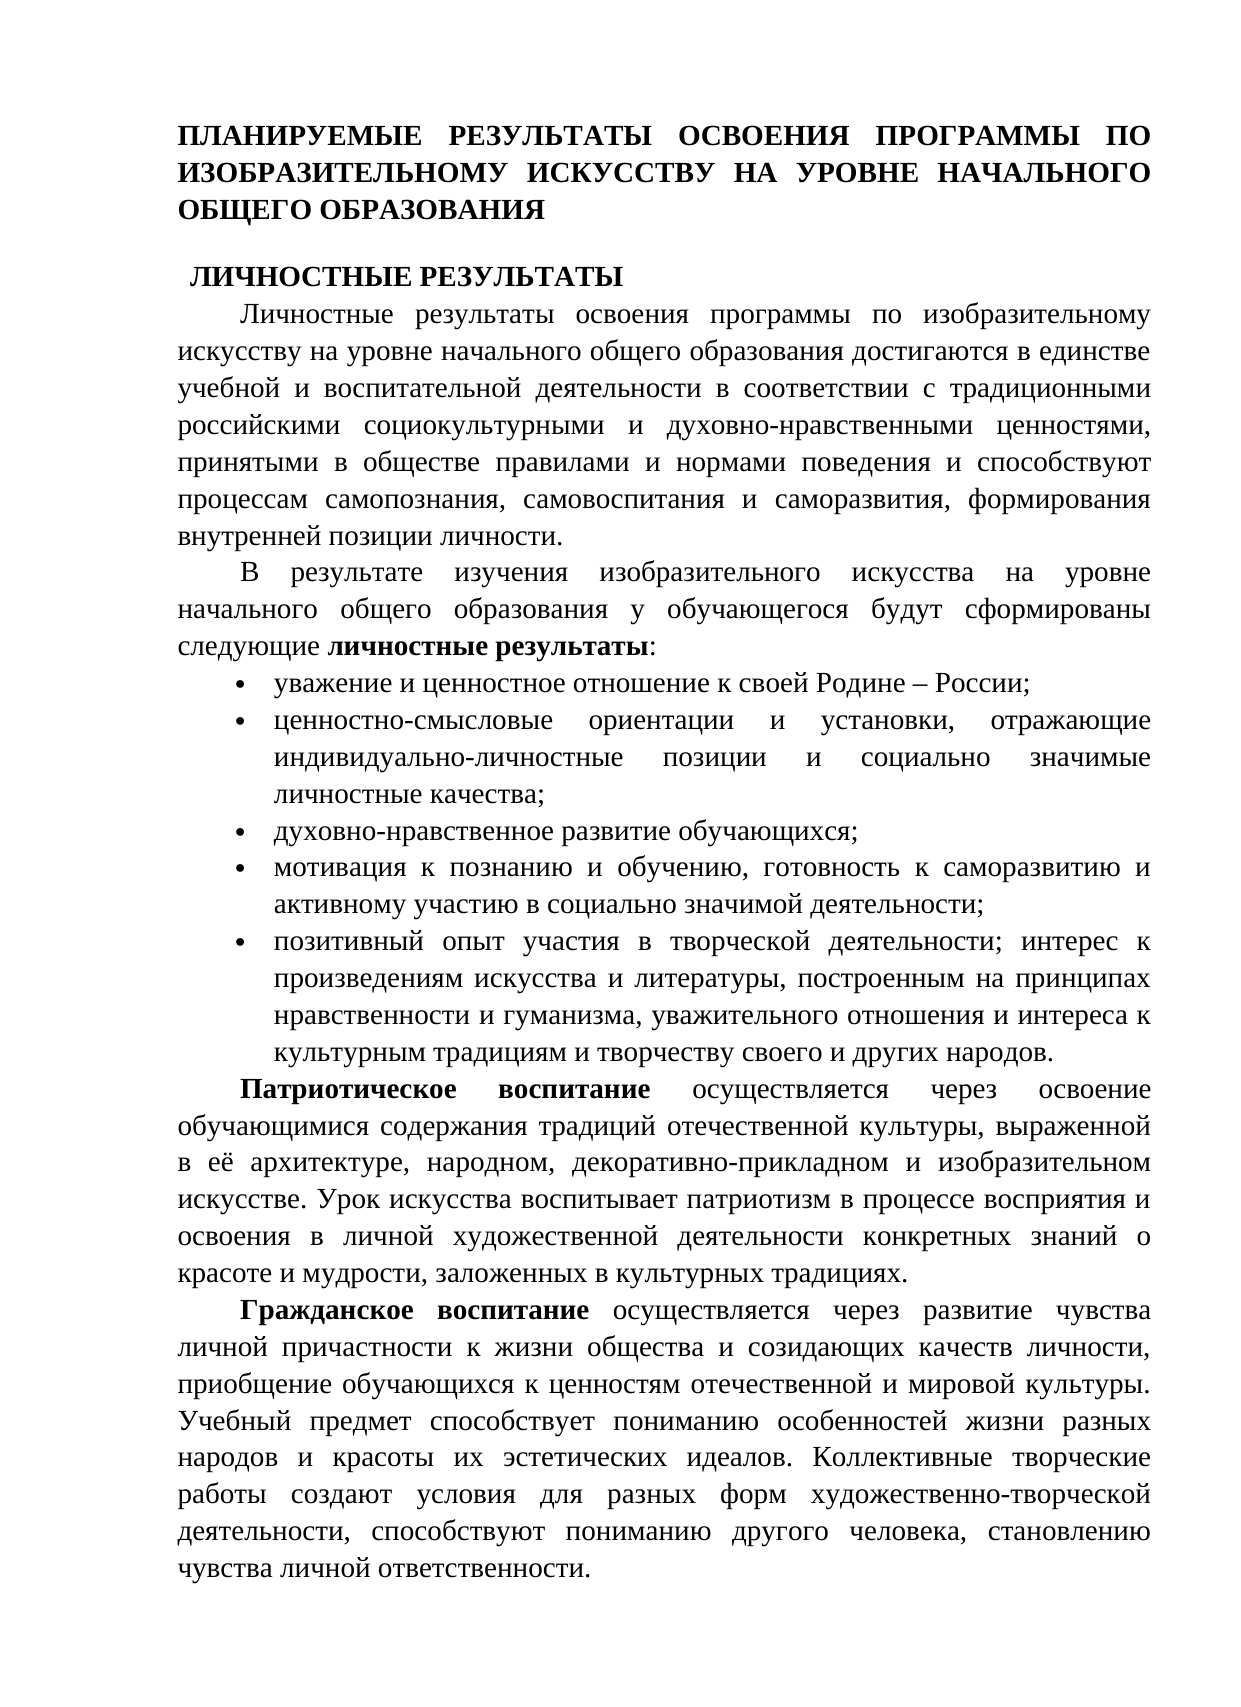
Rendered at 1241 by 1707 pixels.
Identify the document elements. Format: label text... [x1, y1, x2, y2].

text Личностные результаты освоения программы по изобразительному искусству на уровне начального общего образования достигаются в единстве учебной и воспитательной деятельности в соответствии с традиционными российскими социокультурными и духовно-нравственными ценностями, принятыми в обществе правилами и нормами поведения и способствуют процессам самопознания, самовоспитания и саморазвития, формирования внутренней позиции личности. [177, 296, 1152, 551]
list позитивный опыт участия в творческой деятельности; интерес к произведениям искусства и литературы, построенным на принципах нравственности и гуманизма, уважительного отношения и интереса к культурным традициям и творчеству своего и других народов. [236, 923, 1152, 1067]
text Патриотическое воспитание осуществляется через освоение обучающимися содержания традиций отечественной культуры, выраженной в её архитектуре, народном, декоративно-прикладном и изобразительном искусстве. Урок искусства воспитывает патриотизм в процессе восприятия и освоения в личной художественной деятельности конкретных знаний о красоте и мудрости, заложенных в культурных традициях. [177, 1071, 1152, 1289]
text В результате изучения изобразительного искусства на уровне начального общего образования у обучающегося будут сформированы следующие личностные результаты: [177, 554, 1152, 662]
list ценностно-смысловые ориентации и установки, отражающие индивидуально-личностные позиции и социально значимые личностные качества; [236, 702, 1152, 809]
list духовно-нравственное развитие обучающихся; [236, 813, 1152, 846]
list мотивация к познанию и обучению, готовность к саморазвитию и активному участию в социально значимой деятельности; [236, 849, 1152, 920]
text Гражданское воспитание осуществляется через развитие чувства личной причастности к жизни общества и созидающих качеств личности, приобщение обучающихся к ценностям отечественной и мировой культуры. Учебный предмет способствует пониманию особенностей жизни разных народов и красоты их эстетических идеалов. Коллективные творческие работы создают условия для разных форм художественно-творческой деятельности, способствуют пониманию другого человека, становлению чувства личной ответственности. [177, 1292, 1152, 1584]
text ЛИЧНОСТНЫЕ РЕЗУЛЬТАТЫ [190, 259, 1152, 293]
text ПЛАНИРУЕМЫЕ РЕЗУЛЬТАТЫ ОСВОЕНИЯ ПРОГРАММЫ ПО ИЗОБРАЗИТЕЛЬНОМУ ИСКУССТВУ НА УРОВНЕ НАЧАЛЬНОГО ОБЩЕГО ОБРАЗОВАНИЯ [177, 118, 1152, 225]
list уважение и ценностное отношение к своей Родине – России; [236, 665, 1152, 699]
